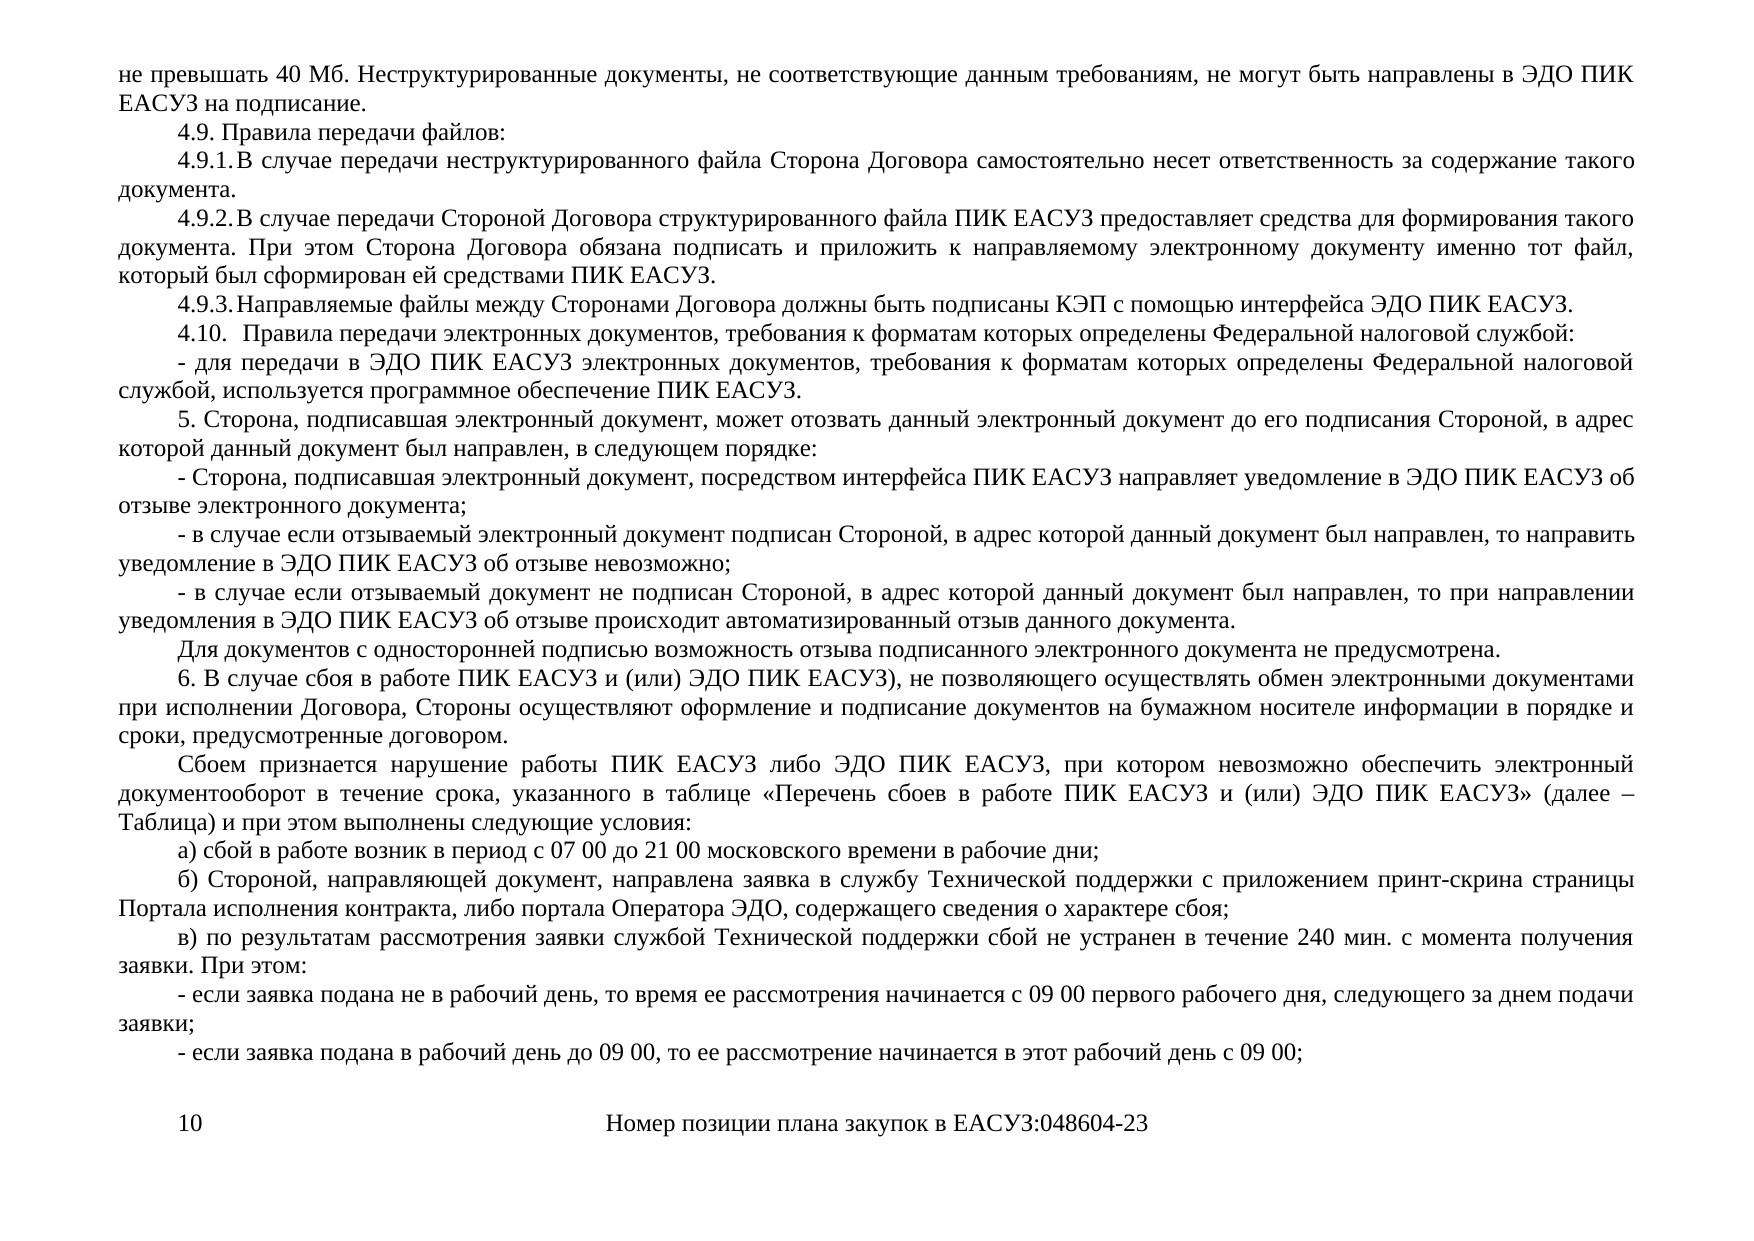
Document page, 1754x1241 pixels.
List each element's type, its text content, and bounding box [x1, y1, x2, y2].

list - Сторона, подписавшая электронный документ, посредством интерфейса ПИК ЕАСУЗ направляет уведомление в ЭДО ПИК ЕАСУЗ об отзыве электронного документа; [118, 462, 1636, 519]
list - если заявка подана в рабочий день до 09 00, то ее рассмотрение начинается в этот рабочий день с 09 00; [118, 1037, 1636, 1065]
list Сбоем признается нарушение работы ПИК ЕАСУЗ либо ЭДО ПИК ЕАСУЗ, при котором невозможно обеспечить электронный документооборот в течение срока, указанного в таблице «Перечень сбоев в работе ПИК ЕАСУЗ и (или) ЭДО ПИК ЕАСУЗ» (далее – Таблица) и при этом выполнены следующие условия: [118, 749, 1636, 835]
list 4.9.1. В случае передачи неструктурированного файла Сторона Договора самостоятельно несет ответственность за содержание такого документа. [118, 145, 1636, 203]
list 5. Сторона, подписавшая электронный документ, может отозвать данный электронный документ до его подписания Стороной, в адрес которой данный документ был направлен, в следующем порядке: [118, 404, 1636, 462]
list в) по результатам рассмотрения заявки службой Технической поддержки сбой не устранен в течение 240 мин. с момента получения заявки. При этом: [118, 922, 1636, 979]
list - в случае если отзываемый электронный документ подписан Стороной, в адрес которой данный документ был направлен, то направить уведомление в ЭДО ПИК ЕАСУЗ об отзыве невозможно; [118, 519, 1636, 577]
list - если заявка подана не в рабочий день, то время ее рассмотрения начинается с 09 00 первого рабочего дня, следующего за днем подачи заявки; [118, 979, 1636, 1037]
list 6. В случае сбоя в работе ПИК ЕАСУЗ и (или) ЭДО ПИК ЕАСУЗ), не позволяющего осуществлять обмен электронными документами при исполнении Договора, Стороны осуществляют оформление и подписание документов на бумажном носителе информации в порядке и сроки, предусмотренные договором. [118, 663, 1636, 749]
list 4.9.3. Направляемые файлы между Сторонами Договора должны быть подписаны КЭП с помощью интерфейса ЭДО ПИК ЕАСУЗ. [118, 289, 1636, 318]
list Для документов с односторонней подписью возможность отзыва подписанного электронного документа не предусмотрена. [118, 634, 1636, 663]
list 4.10. Правила передачи электронных документов, требования к форматам которых определены Федеральной налоговой службой: [118, 318, 1636, 347]
list 4.9. Правила передачи файлов: [118, 117, 1636, 145]
list б) Стороной, направляющей документ, направлена заявка в службу Технической поддержки с приложением принт-скрина страницы Портала исполнения контракта, либо портала Оператора ЭДО, содержащего сведения о характере сбоя; [118, 864, 1636, 922]
list а) сбой в работе возник в период с 07 00 до 21 00 московского времени в рабочие дни; [118, 835, 1636, 864]
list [118, 59, 1636, 117]
list - для передачи в ЭДО ПИК ЕАСУЗ электронных документов, требования к форматам которых определены Федеральной налоговой службой, используется программное обеспечение ПИК ЕАСУЗ. [118, 347, 1636, 404]
list 4.9.2. В случае передачи Стороной Договора структурированного файла ПИК ЕАСУЗ предоставляет средства для формирования такого документа. При этом Сторона Договора обязана подписать и приложить к направляемому электронному документу именно тот файл, который был сформирован ей средствами ПИК ЕАСУЗ. [118, 203, 1636, 289]
list - в случае если отзываемый документ не подписан Стороной, в адрес которой данный документ был направлен, то при направлении уведомления в ЭДО ПИК ЕАСУЗ об отзыве происходит автоматизированный отзыв данного документа. [118, 577, 1636, 634]
